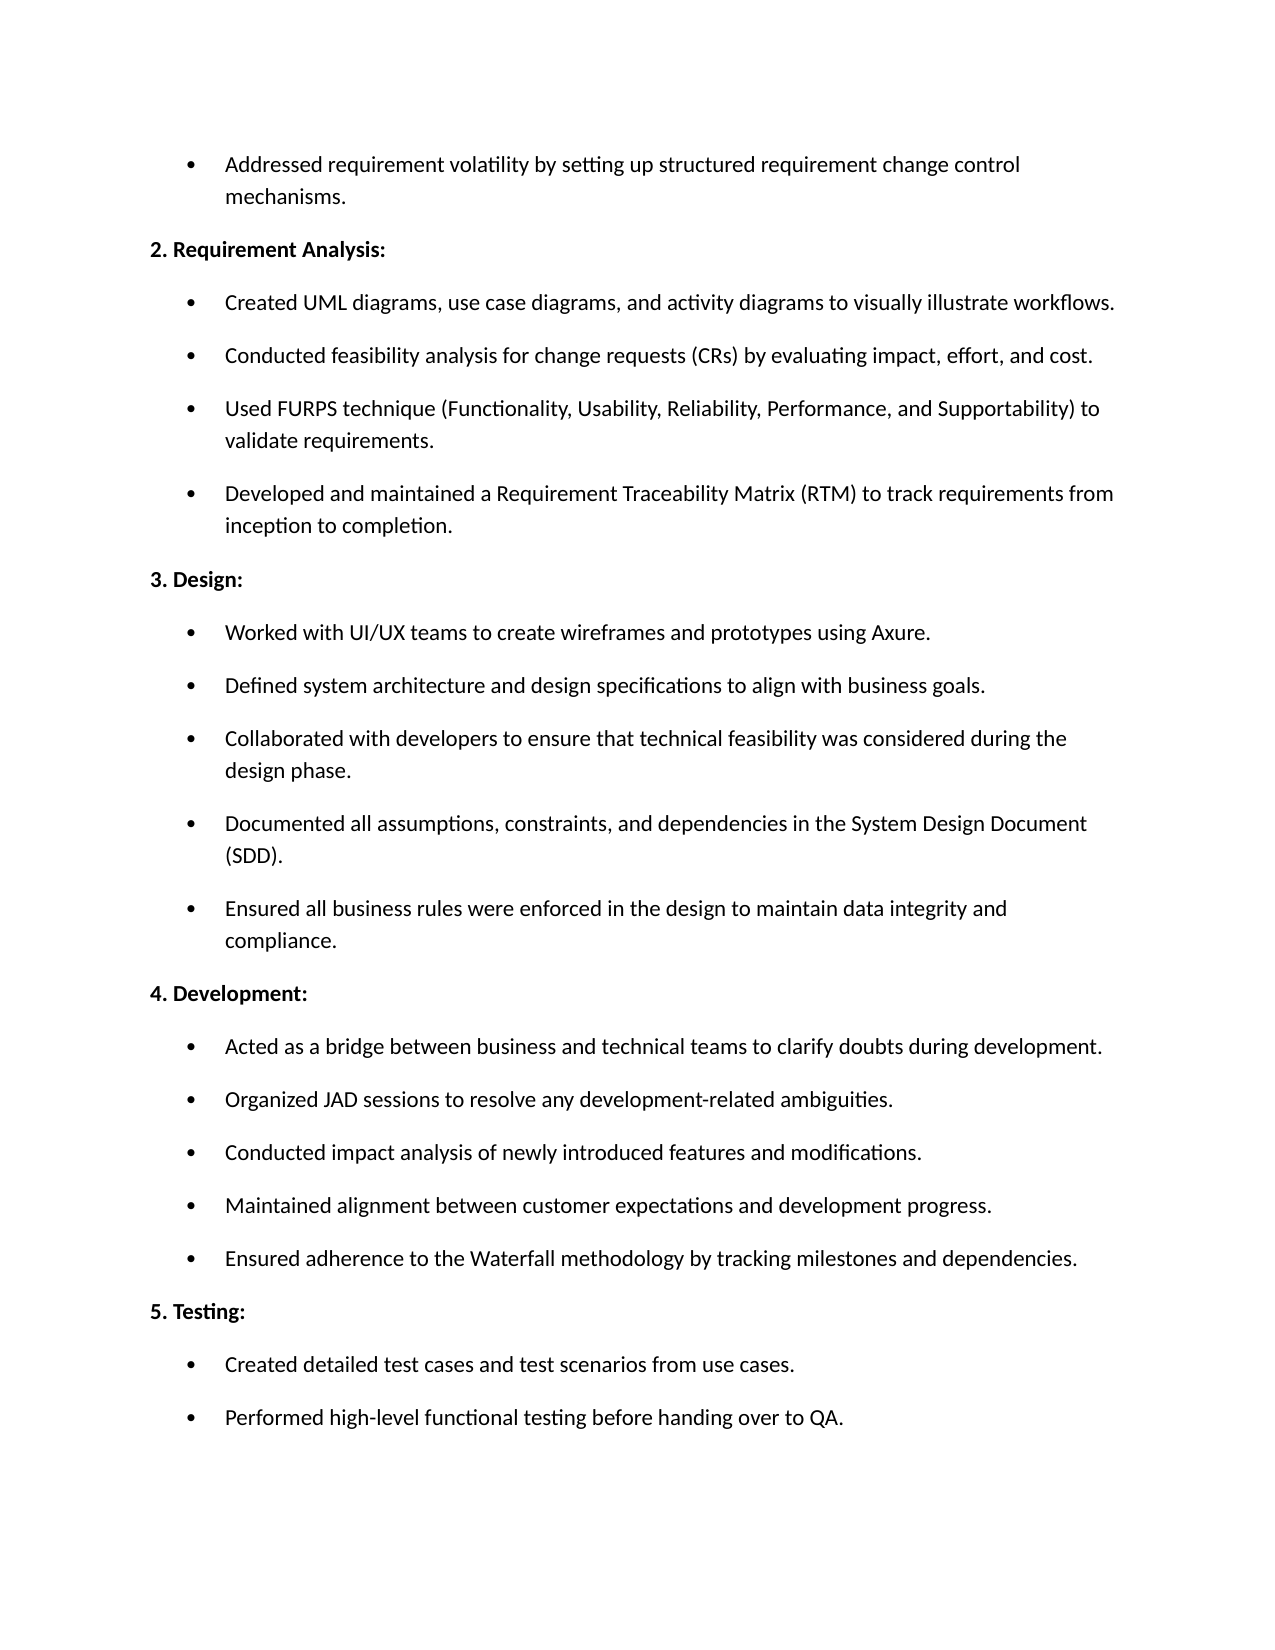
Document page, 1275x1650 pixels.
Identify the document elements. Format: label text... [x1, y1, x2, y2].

text 2. Requirement Analysis: [150, 235, 1125, 263]
list Conducted impact analysis of newly introduced features and modifications. [187, 1138, 1125, 1166]
list Collaborated with developers to ensure that technical feasibility was considered during the design phase. [187, 724, 1125, 784]
list Addressed requirement volatility by setting up structured requirement change control mechanisms. [187, 150, 1125, 210]
list Organized JAD sessions to resolve any development-related ambiguities. [187, 1085, 1125, 1113]
list Maintained alignment between customer expectations and development progress. [187, 1191, 1125, 1219]
list Conducted feasibility analysis for change requests (CRs) by evaluating impact, effort, and cost. [187, 341, 1125, 369]
list Created UML diagrams, use case diagrams, and activity diagrams to visually illustrate workflows. [187, 288, 1125, 316]
list Documented all assumptions, constraints, and dependencies in the System Design Document (SDD). [187, 809, 1125, 869]
text 5. Testing: [150, 1297, 1125, 1326]
list Developed and maintained a Requirement Traceability Matrix (RTM) to track requirements from inception to completion. [187, 479, 1125, 540]
list Used FURPS technique (Functionality, Usability, Reliability, Performance, and Supportability) to validate requirements. [187, 394, 1125, 454]
text 4. Development: [150, 979, 1125, 1007]
list Ensured adherence to the Waterfall methodology by tracking milestones and dependencies. [187, 1244, 1125, 1272]
list Defined system architecture and design specifications to align with business goals. [187, 671, 1125, 699]
text 3. Design: [150, 565, 1125, 593]
list Created detailed test cases and test scenarios from use cases. [187, 1351, 1125, 1378]
list Ensured all business rules were enforced in the design to maintain data integrity and compliance. [187, 894, 1125, 954]
list Acted as a bridge between business and technical teams to clarify doubts during development. [187, 1032, 1125, 1060]
list Worked with UI/UX teams to create wireframes and prototypes using Axure. [187, 618, 1125, 646]
list Performed high-level functional testing before handing over to QA. [187, 1403, 1125, 1432]
